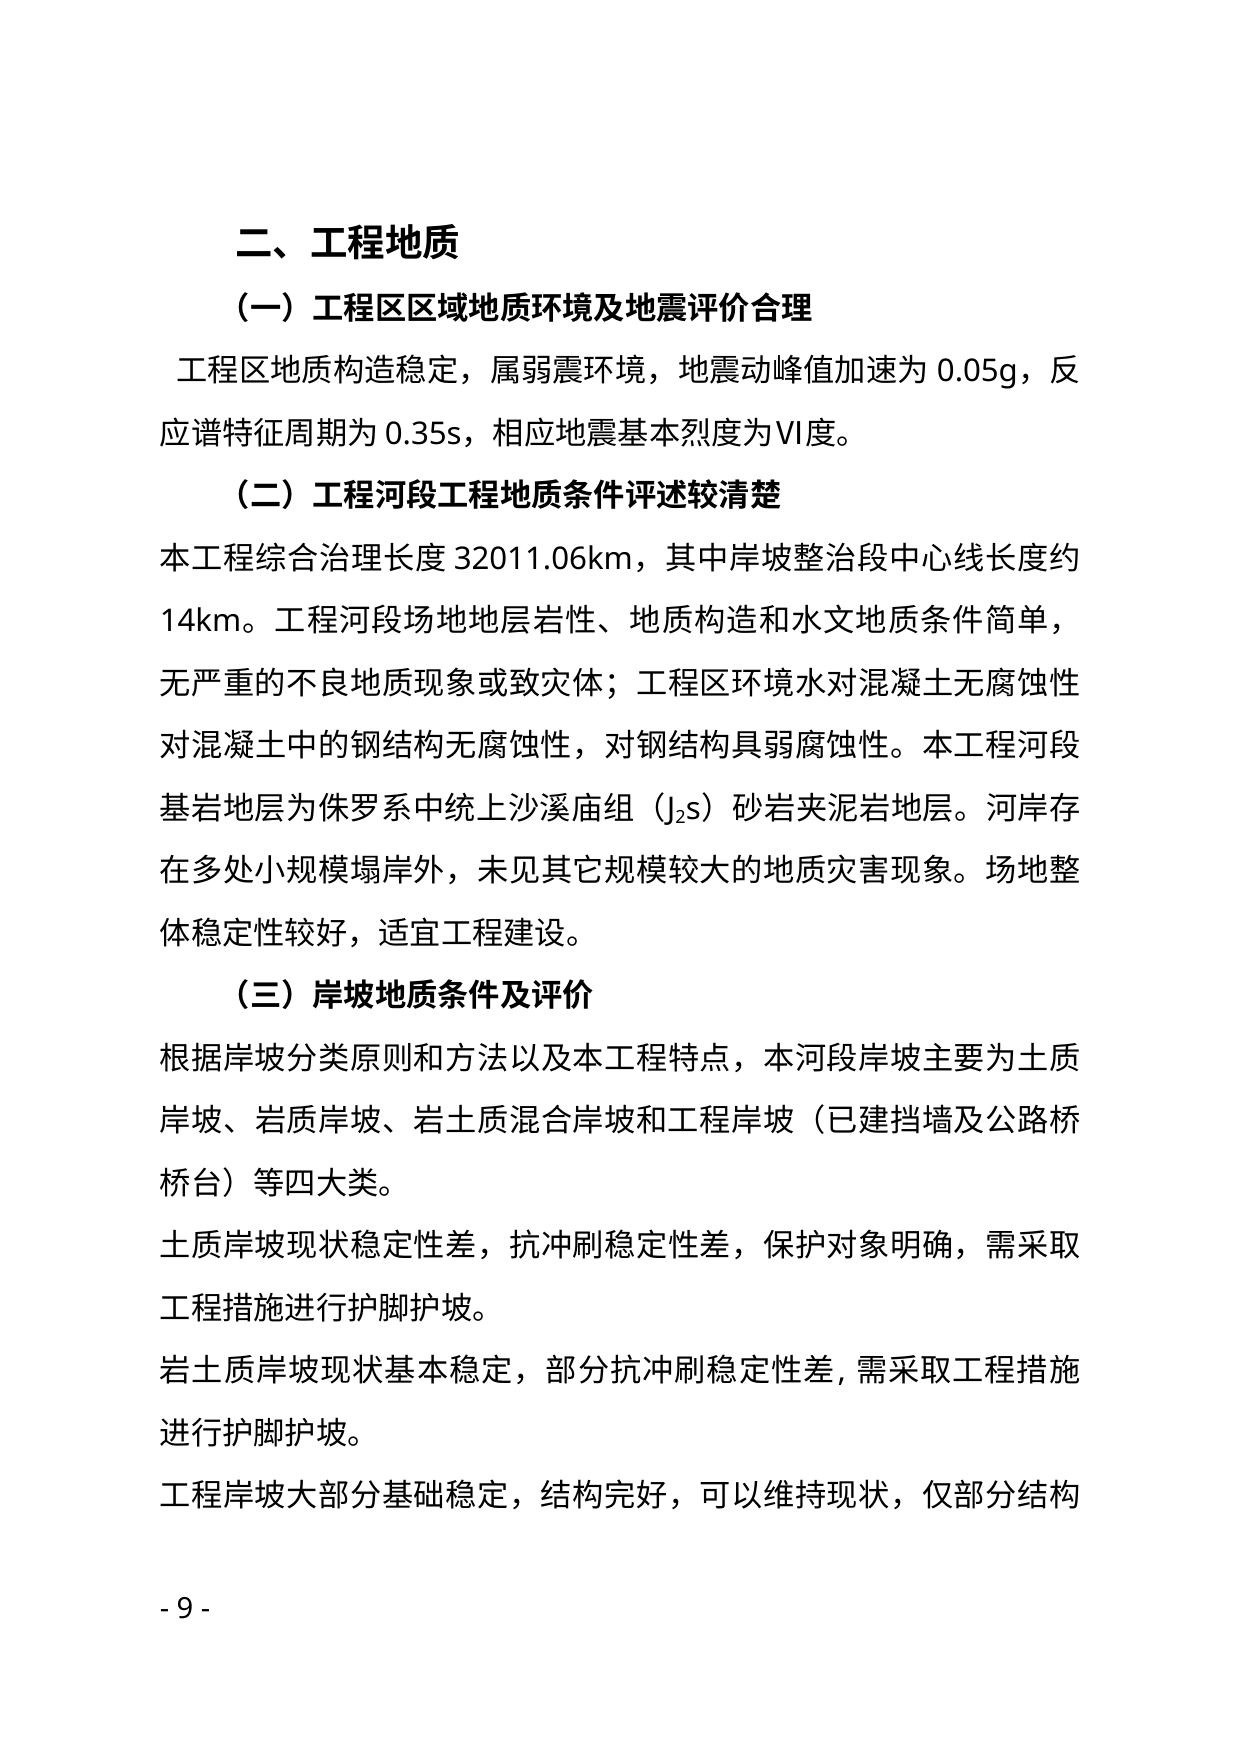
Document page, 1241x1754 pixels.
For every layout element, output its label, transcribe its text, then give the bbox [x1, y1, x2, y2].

subtitle （一）工程区区域地质环境及地震评价合理 [159, 269, 1081, 332]
subtitle （三）岸坡地质条件及评价 [159, 957, 1081, 1019]
text 岩土质岸坡现状基本稳定，部分抗冲刷稳定性差, 需采取工程措施进行护脚护坡。 [159, 1332, 1081, 1457]
text 工程区地质构造稳定，属弱震环境，地震动峰值加速为0.05g，反应谱特征周期为0.35s，相应地震基本烈度为Ⅵ度。 [159, 332, 1081, 457]
subtitle 二、工程地质 [159, 207, 1081, 269]
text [159, 1457, 1081, 1519]
text 土质岸坡现状稳定性差，抗冲刷稳定性差，保护对象明确，需采取工程措施进行护脚护坡。 [159, 1207, 1081, 1332]
text 本工程综合治理长度32011.06km，其中岸坡整治段中心线长度约14km。工程河段场地地层岩性、地质构造和水文地质条件简单，无严重的不良地质现象或致灾体；工程区环境水对混凝土无腐蚀性，对混凝土中的钢结构无腐蚀性，对钢结构具弱腐蚀性。本工程河段基岩地层为侏罗系中统上沙溪庙组（J2s）砂岩夹泥岩地层。河岸存在多处小规模塌岸外，未见其它规模较大的地质灾害现象。场地整体稳定性较好，适宜工程建设。 [159, 519, 1081, 957]
subtitle （二）工程河段工程地质条件评述较清楚 [159, 457, 1081, 519]
text 根据岸坡分类原则和方法以及本工程特点，本河段岸坡主要为土质岸坡、岩质岸坡、岩土质混合岸坡和工程岸坡（已建挡墙及公路桥桥台）等四大类。 [159, 1019, 1081, 1207]
